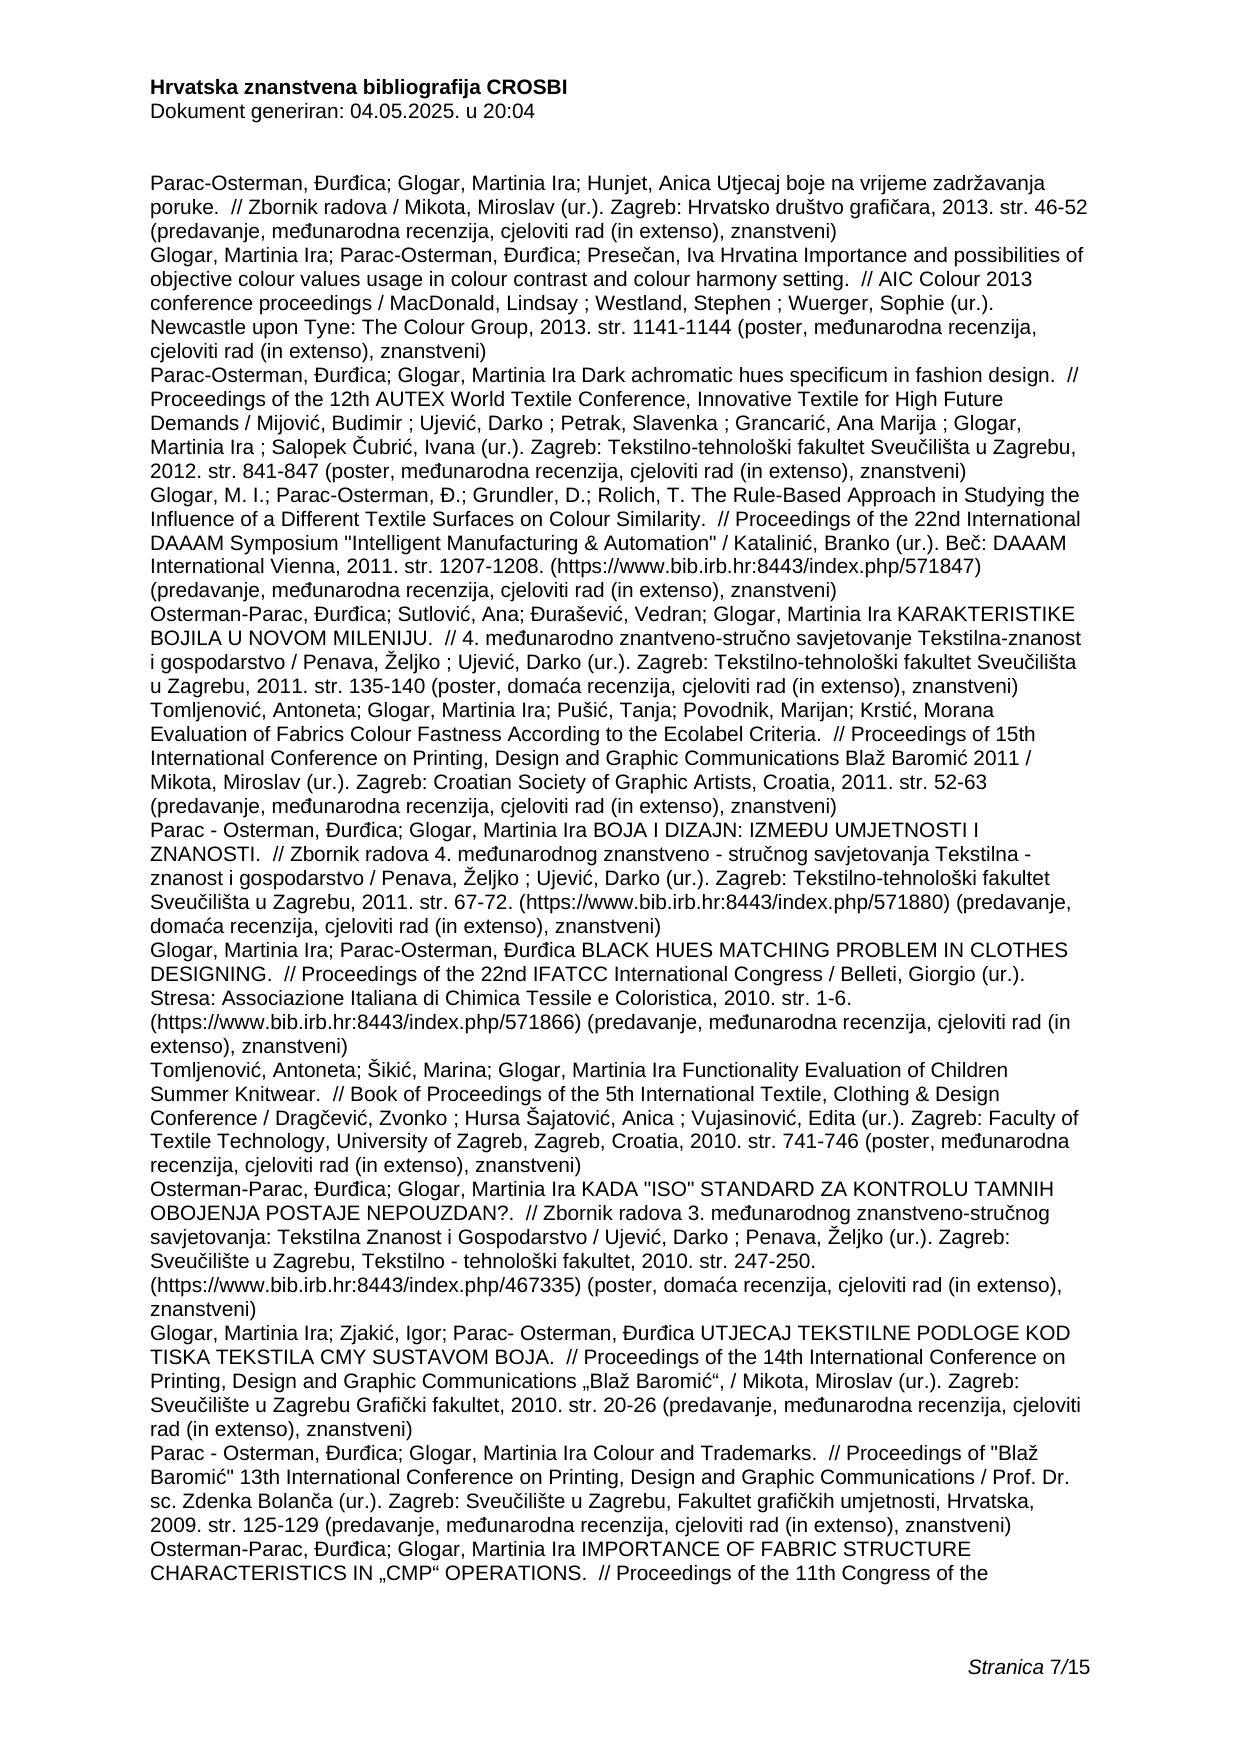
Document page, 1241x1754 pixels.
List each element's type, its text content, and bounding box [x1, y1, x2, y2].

text Glogar, Martinia Ira; Parac-Osterman, Đurđica; Presečan, Iva Hrvatina [150, 243, 1090, 363]
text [150, 1537, 1090, 1584]
text Glogar, M. I.; Parac-Osterman, Đ.; Grundler, D.; Rolich, T. [150, 482, 1090, 602]
text Osterman-Parac, Đurđica; Glogar, Martinia Ira [150, 1177, 1090, 1321]
text Tomljenović, Antoneta; Glogar, Martinia Ira; Pušić, Tanja; Povodnik, Marijan; Krstić, Morana [150, 698, 1090, 818]
text Parac - Osterman, Đurđica; Glogar, Martinia Ira [150, 818, 1090, 938]
text Osterman-Parac, Đurđica; Sutlović, Ana; Đurašević, Vedran; Glogar, Martinia Ira [150, 602, 1090, 698]
text Tomljenović, Antoneta; Šikić, Marina; Glogar, Martinia Ira [150, 1057, 1090, 1177]
text Parac-Osterman, Đurđica; Glogar, Martinia Ira [150, 363, 1090, 482]
text Parac - Osterman, Đurđica; Glogar, Martinia Ira [150, 1441, 1090, 1537]
text Parac-Osterman, Đurđica; Glogar, Martinia Ira; Hunjet, Anica [150, 171, 1090, 243]
text Glogar, Martinia Ira; Zjakić, Igor; Parac- Osterman, Đurđica [150, 1321, 1090, 1441]
text Glogar, Martinia Ira; Parac-Osterman, Đurđica [150, 938, 1090, 1057]
